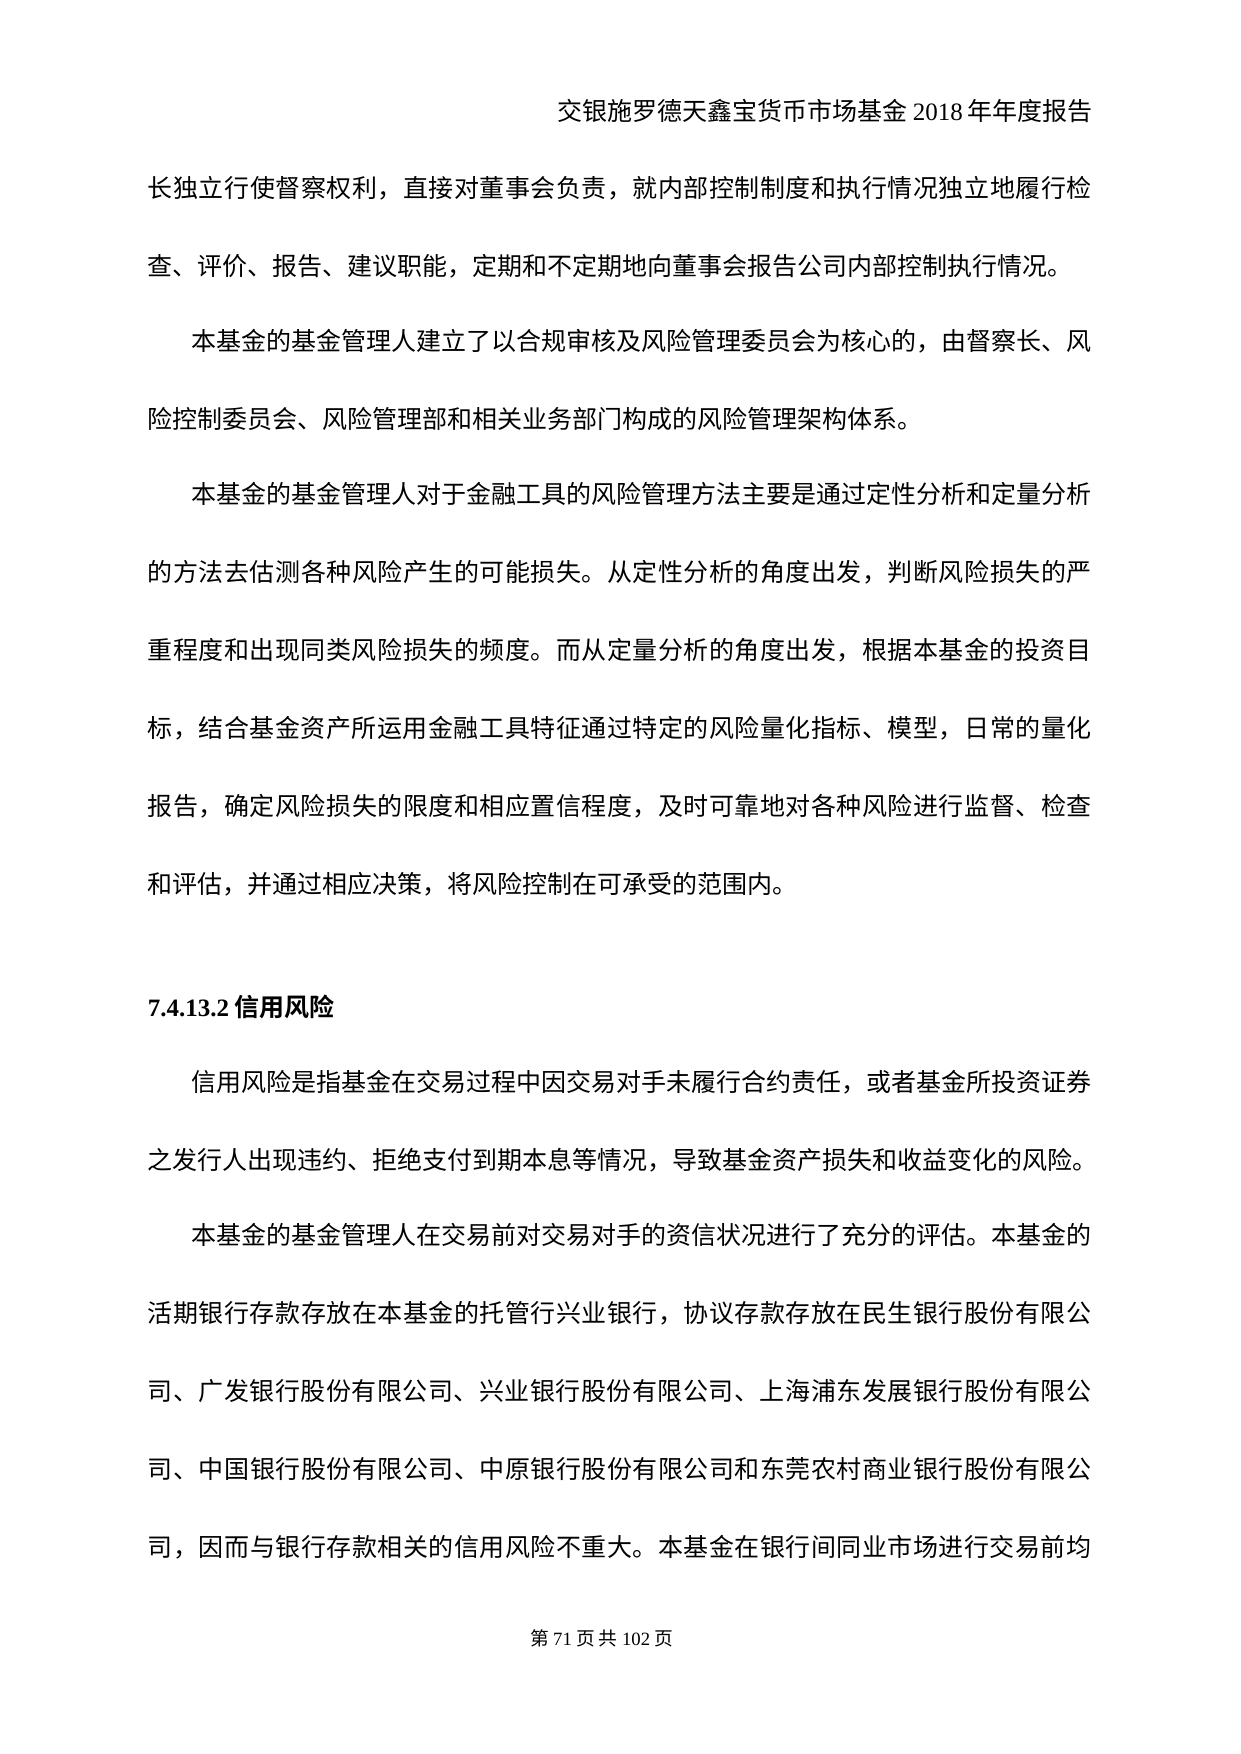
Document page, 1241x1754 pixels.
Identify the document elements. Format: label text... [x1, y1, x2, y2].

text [148, 1201, 1092, 1578]
text 本基金的基金管理人建立了以合规审核及风险管理委员会为核心的，由督察长、风险控制委员会、风险管理部和相关业务部门构成的风险管理架构体系。 [148, 307, 1092, 450]
text 本基金的基金管理人对于金融工具的风险管理方法主要是通过定性分析和定量分析的方法去估测各种风险产生的可能损失。从定性分析的角度出发，判断风险损失的严重程度和出现同类风险损失的频度。而从定量分析的角度出发，根据本基金的投资目标，结合基金资产所运用金融工具特征通过特定的风险量化指标、模型，日常的量化报告，确定风险损失的限度和相应置信程度，及时可靠地对各种风险进行监督、检查和评估，并通过相应决策，将风险控制在可承受的范围内。 [148, 461, 1092, 915]
text 7.4.13.2信用风险 [148, 973, 1092, 1038]
text 信用风险是指基金在交易过程中因交易对手未履行合约责任，或者基金所投资证券之发行人出现违约、拒绝支付到期本息等情况，导致基金资产损失和收益变化的风险。 [148, 1048, 1092, 1191]
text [148, 154, 1092, 297]
